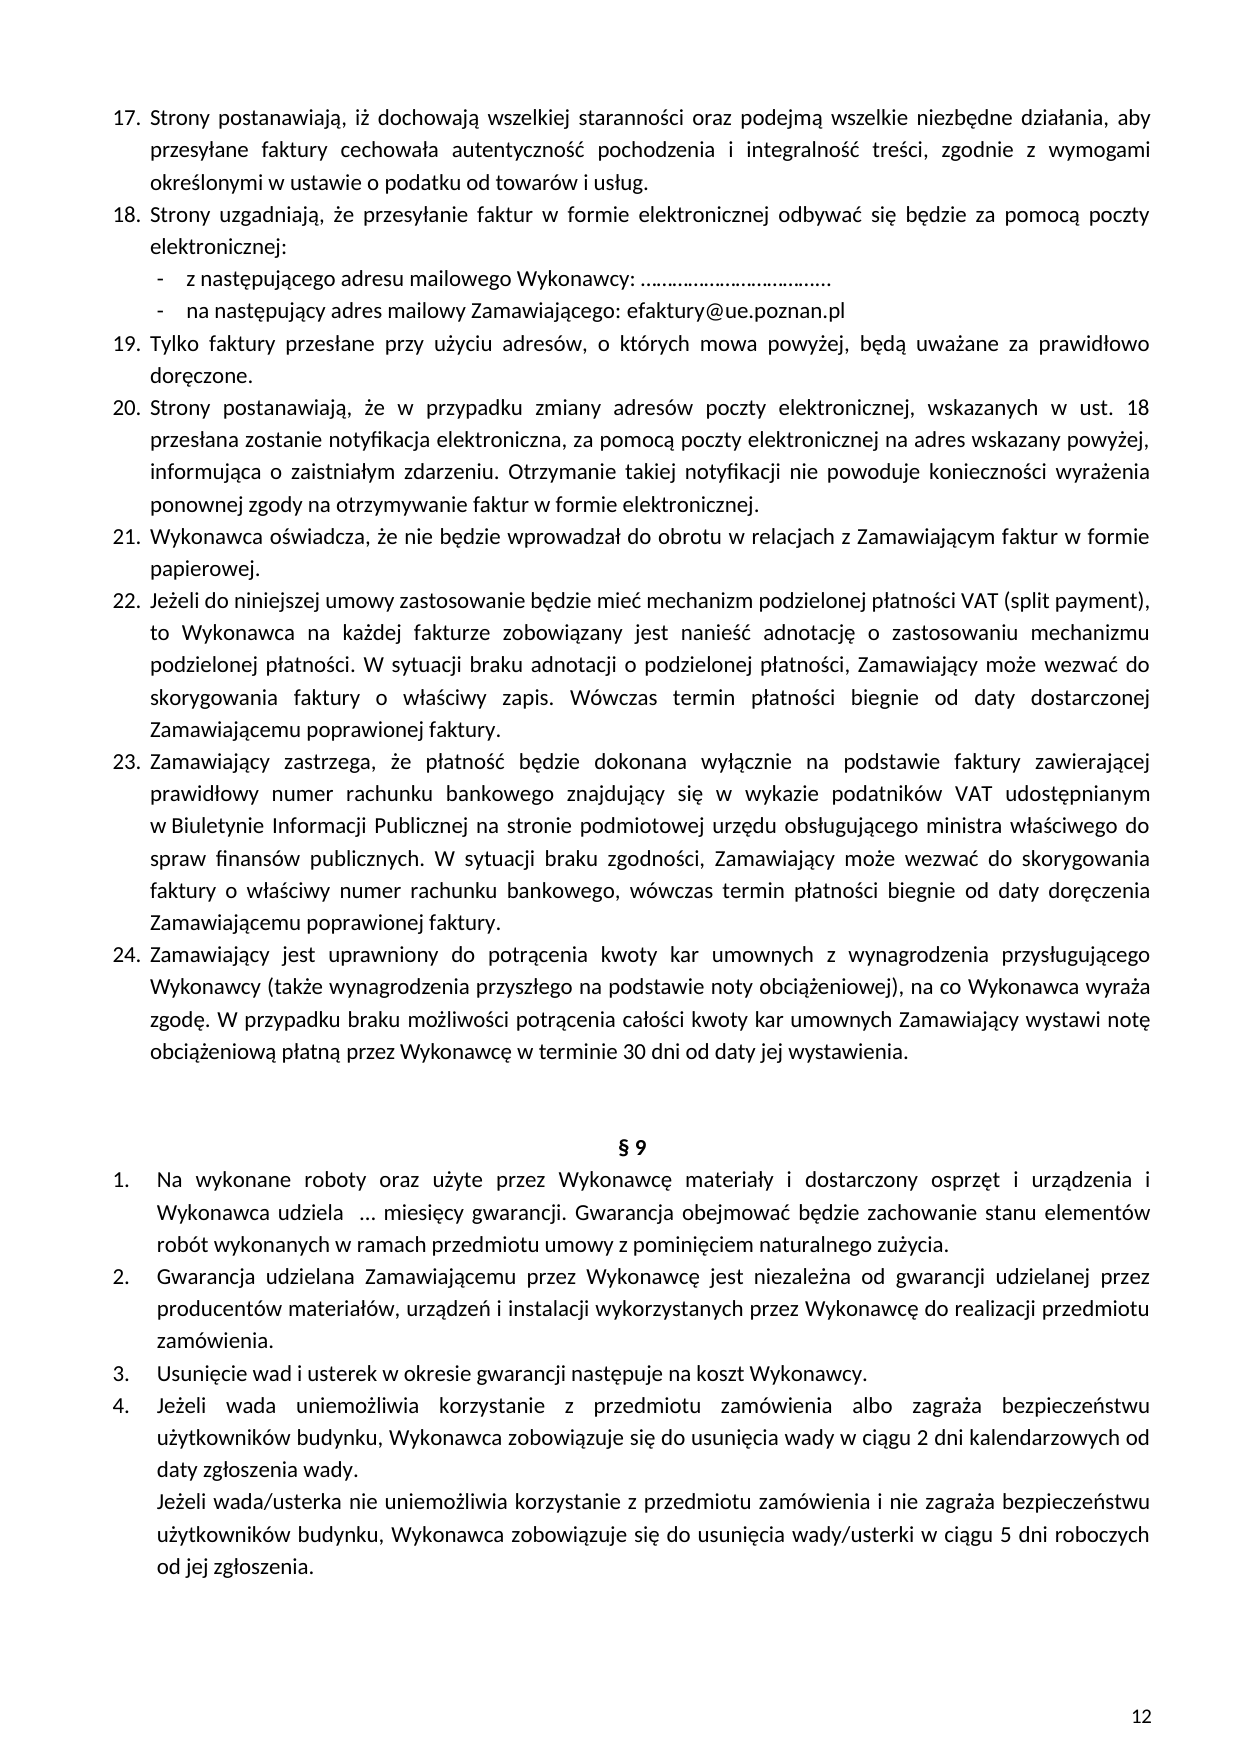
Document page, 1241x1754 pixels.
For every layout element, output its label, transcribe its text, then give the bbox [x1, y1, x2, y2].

list Gwarancja udzielana Zamawiającemu przez Wykonawcę jest niezależna od gwarancji udzielanej przez producentów materiałów, urządzeń i instalacji wykorzystanych przez Wykonawcę do realizacji przedmiotu zamówienia. [112, 1262, 1152, 1354]
list Usunięcie wad i usterek w okresie gwarancji następuje na koszt Wykonawcy. [112, 1359, 1152, 1387]
list Jeżeli do niniejszej umowy zastosowanie będzie mieć mechanizm podzielonej płatności VAT (split payment), to Wykonawca na każdej fakturze zobowiązany jest nanieść adnotację o zastosowaniu mechanizmu podzielonej płatności. W sytuacji braku adnotacji o podzielonej płatności, Zamawiający może wezwać do skorygowania faktury o właściwy zapis. Wówczas termin płatności biegnie od daty dostarczonej Zamawiającemu poprawionej faktury. [112, 586, 1152, 743]
list Jeżeli wada uniemożliwia korzystanie z przedmiotu zamówienia albo zagraża bezpieczeństwu użytkowników budynku, Wykonawca zobowiązuje się do usunięcia wady w ciągu 2 dni kalendarzowych od daty zgłoszenia wady. [112, 1391, 1152, 1483]
text § 9 [112, 1133, 1152, 1161]
list Tylko faktury przesłane przy użyciu adresów, o których mowa powyżej, będą uważane za prawidłowo doręczone. [112, 329, 1152, 389]
text - na następujący adres mailowy Zamawiającego: efaktury@ue.poznan.pl [112, 297, 1152, 324]
list Strony postanawiają, iż dochowają wszelkiej staranności oraz podejmą wszelkie niezbędne działania, aby przesyłane faktury cechowała autentyczność pochodzenia i integralność treści, zgodnie z wymogami określonymi w ustawie o podatku od towarów i usług. [112, 103, 1152, 196]
list Strony uzgadniają, że przesyłanie faktur w formie elektronicznej odbywać się będzie za pomocą poczty elektronicznej: [112, 200, 1152, 260]
list Zamawiający zastrzega, że płatność będzie dokonana wyłącznie na podstawie faktury zawierającej prawidłowy numer rachunku bankowego znajdujący się w wykazie podatników VAT udostępnianym w Biuletynie Informacji Publicznej na stronie podmiotowej urzędu obsługującego ministra właściwego do spraw finansów publicznych. W sytuacji braku zgodności, Zamawiający może wezwać do skorygowania faktury o właściwy numer rachunku bankowego, wówczas termin płatności biegnie od daty doręczenia Zamawiającemu poprawionej faktury. [112, 747, 1152, 936]
list Strony postanawiają, że w przypadku zmiany adresów poczty elektronicznej, wskazanych w ust. 18 przesłana zostanie notyfikacja elektroniczna, za pomocą poczty elektronicznej na adres wskazany powyżej, informująca o zaistniałym zdarzeniu. Otrzymanie takiej notyfikacji nie powoduje konieczności wyrażenia ponownej zgody na otrzymywanie faktur w formie elektronicznej. [112, 393, 1152, 518]
list Jeżeli wada/usterka nie uniemożliwia korzystanie z przedmiotu zamówienia i nie zagraża bezpieczeństwu użytkowników budynku, Wykonawca zobowiązuje się do usunięcia wady/usterki w ciągu 5 dni roboczych od jej zgłoszenia. [157, 1487, 1152, 1580]
list Zamawiający jest uprawniony do potrącenia kwoty kar umownych z wynagrodzenia przysługującego Wykonawcy (także wynagrodzenia przyszłego na podstawie noty obciążeniowej), na co Wykonawca wyraża zgodę. W przypadku braku możliwości potrącenia całości kwoty kar umownych Zamawiający wystawi notę obciążeniową płatną przez Wykonawcę w terminie 30 dni od daty jej wystawienia. [112, 940, 1152, 1065]
list Na wykonane roboty oraz użyte przez Wykonawcę materiały i dostarczony osprzęt i urządzenia i Wykonawca udziela … miesięcy gwarancji. Gwarancja obejmować będzie zachowanie stanu elementów robót wykonanych w ramach przedmiotu umowy z pominięciem naturalnego zużycia. [112, 1166, 1152, 1258]
list Wykonawca oświadcza, że nie będzie wprowadzał do obrotu w relacjach z Zamawiającym faktur w formie papierowej. [112, 522, 1152, 582]
text - z następującego adresu mailowego Wykonawcy: ……………………………... [112, 264, 1152, 292]
